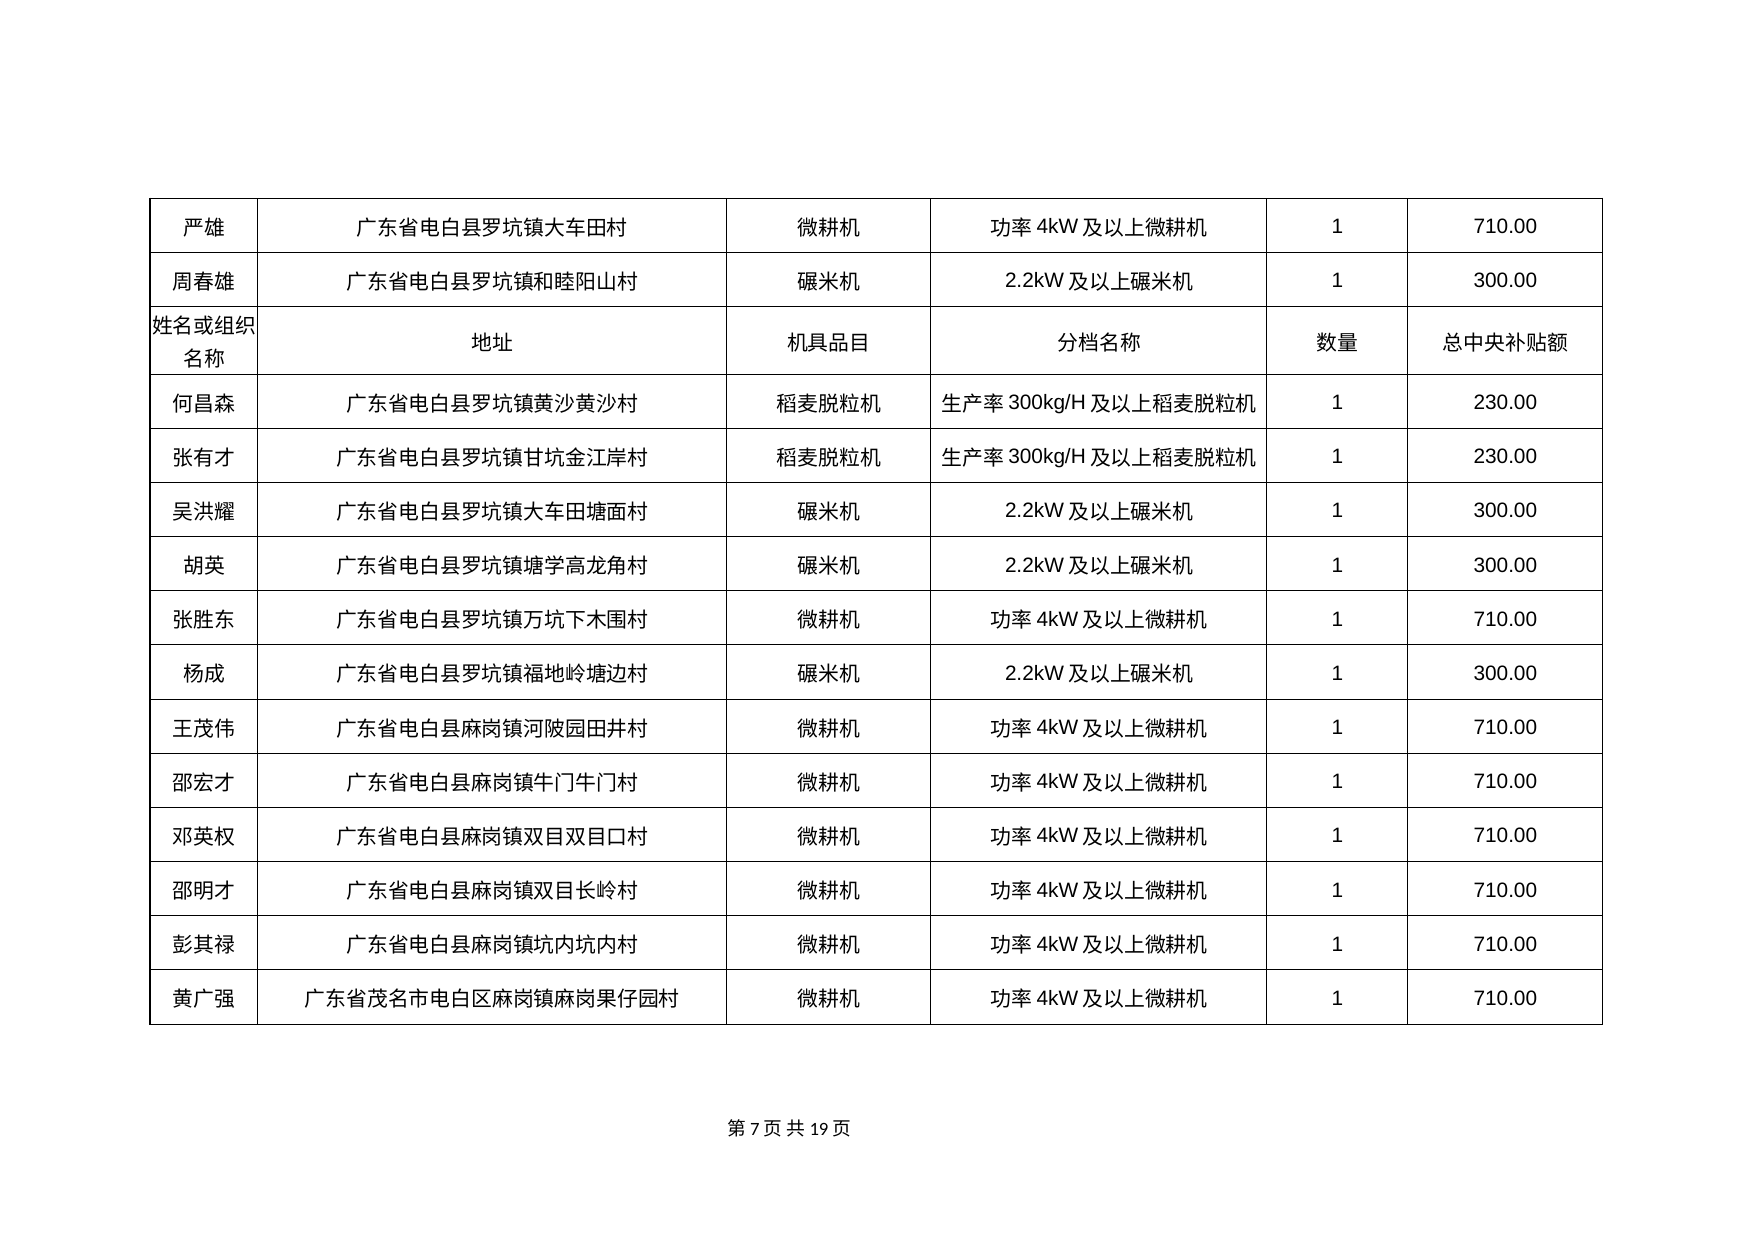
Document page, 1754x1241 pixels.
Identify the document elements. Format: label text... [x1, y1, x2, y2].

table_cell 机具品目 [727, 307, 930, 373]
table_cell 数量 [1267, 307, 1407, 373]
table_cell 碾米机 [727, 645, 930, 698]
table_cell 吴洪耀 [151, 483, 257, 536]
table_cell 广东省电白县罗坑镇黄沙黄沙村 [258, 375, 726, 428]
table_cell 广东省电白县罗坑镇和睦阳山村 [258, 253, 726, 306]
table_cell 300.00 [1408, 645, 1602, 698]
table_cell 稻麦脱粒机 [727, 429, 930, 482]
table_cell 710.00 [1408, 862, 1602, 915]
table_cell 300.00 [1408, 537, 1602, 590]
table_cell 2.2kW及以上碾米机 [931, 483, 1266, 536]
table_cell 功率4kW及以上微耕机 [931, 916, 1266, 969]
table_cell 姓名或组织名称 [151, 307, 257, 373]
table_cell 邓英权 [151, 808, 257, 861]
table_cell 微耕机 [727, 916, 930, 969]
table_cell 710.00 [1408, 970, 1602, 1023]
table_cell 功率4kW及以上微耕机 [931, 970, 1266, 1023]
table_cell 710.00 [1408, 700, 1602, 753]
table_cell 微耕机 [727, 808, 930, 861]
table_cell 微耕机 [727, 970, 930, 1023]
table_cell 广东省电白县罗坑镇大车田塘面村 [258, 483, 726, 536]
table_cell 碾米机 [727, 483, 930, 536]
table_cell 1 [1267, 700, 1407, 753]
table_cell 1 [1267, 429, 1407, 482]
table_cell 生产率300kg/H及以上稻麦脱粒机 [931, 375, 1266, 428]
table_cell 2.2kW及以上碾米机 [931, 537, 1266, 590]
table_cell 严雄 [151, 199, 257, 252]
table_cell 广东省电白县罗坑镇塘学高龙角村 [258, 537, 726, 590]
table_cell 1 [1267, 537, 1407, 590]
table_cell 功率4kW及以上微耕机 [931, 591, 1266, 644]
table_cell 广东省电白县麻岗镇双目双目口村 [258, 808, 726, 861]
table_cell 1 [1267, 808, 1407, 861]
table_cell 微耕机 [727, 862, 930, 915]
table_cell 710.00 [1408, 754, 1602, 807]
table_cell 710.00 [1408, 808, 1602, 861]
table_cell 710.00 [1408, 591, 1602, 644]
table_cell 胡英 [151, 537, 257, 590]
table_cell 广东省电白县麻岗镇坑内坑内村 [258, 916, 726, 969]
table_cell 710.00 [1408, 199, 1602, 252]
table_cell 2.2kW及以上碾米机 [931, 645, 1266, 698]
table_cell 邵明才 [151, 862, 257, 915]
table_cell 广东省电白县罗坑镇大车田村 [258, 199, 726, 252]
table_cell 1 [1267, 754, 1407, 807]
table_cell 功率4kW及以上微耕机 [931, 754, 1266, 807]
table_cell 广东省电白县麻岗镇双目长岭村 [258, 862, 726, 915]
table_cell 1 [1267, 970, 1407, 1023]
table_cell 微耕机 [727, 754, 930, 807]
table_cell 微耕机 [727, 199, 930, 252]
table_cell 地址 [258, 307, 726, 373]
table_cell 周春雄 [151, 253, 257, 306]
table_cell 黄广强 [151, 970, 257, 1023]
table_cell 广东省电白县罗坑镇甘坑金江岸村 [258, 429, 726, 482]
table_cell 功率4kW及以上微耕机 [931, 862, 1266, 915]
table_cell 1 [1267, 862, 1407, 915]
table_cell 广东省电白县罗坑镇福地岭塘边村 [258, 645, 726, 698]
table_cell 230.00 [1408, 429, 1602, 482]
table_cell 1 [1267, 645, 1407, 698]
table_cell 1 [1267, 199, 1407, 252]
table_cell 1 [1267, 916, 1407, 969]
table_cell 生产率300kg/H及以上稻麦脱粒机 [931, 429, 1266, 482]
table_cell 1 [1267, 591, 1407, 644]
table_cell 杨成 [151, 645, 257, 698]
table_cell 1 [1267, 375, 1407, 428]
table_cell 功率4kW及以上微耕机 [931, 199, 1266, 252]
table_cell 王茂伟 [151, 700, 257, 753]
table_cell 稻麦脱粒机 [727, 375, 930, 428]
table_cell 碾米机 [727, 537, 930, 590]
table_cell 1 [1267, 253, 1407, 306]
table_cell 1 [1267, 483, 1407, 536]
table_cell 710.00 [1408, 916, 1602, 969]
table_cell 微耕机 [727, 591, 930, 644]
table_cell 分档名称 [931, 307, 1266, 373]
table_cell 邵宏才 [151, 754, 257, 807]
table_cell 230.00 [1408, 375, 1602, 428]
table_cell 广东省电白县罗坑镇万坑下木围村 [258, 591, 726, 644]
table_cell 碾米机 [727, 253, 930, 306]
table_cell 300.00 [1408, 253, 1602, 306]
table_cell 300.00 [1408, 483, 1602, 536]
table_cell 张胜东 [151, 591, 257, 644]
table_cell 广东省茂名市电白区麻岗镇麻岗果仔园村 [258, 970, 726, 1023]
table_cell 彭其禄 [151, 916, 257, 969]
table_cell 广东省电白县麻岗镇河陂园田井村 [258, 700, 726, 753]
table_cell 功率4kW及以上微耕机 [931, 700, 1266, 753]
table_cell 微耕机 [727, 700, 930, 753]
table_cell 张有才 [151, 429, 257, 482]
table_cell 何昌森 [151, 375, 257, 428]
table_cell 功率4kW及以上微耕机 [931, 808, 1266, 861]
table_cell 广东省电白县麻岗镇牛门牛门村 [258, 754, 726, 807]
table_cell 总中央补贴额 [1408, 307, 1602, 373]
table_cell 2.2kW及以上碾米机 [931, 253, 1266, 306]
